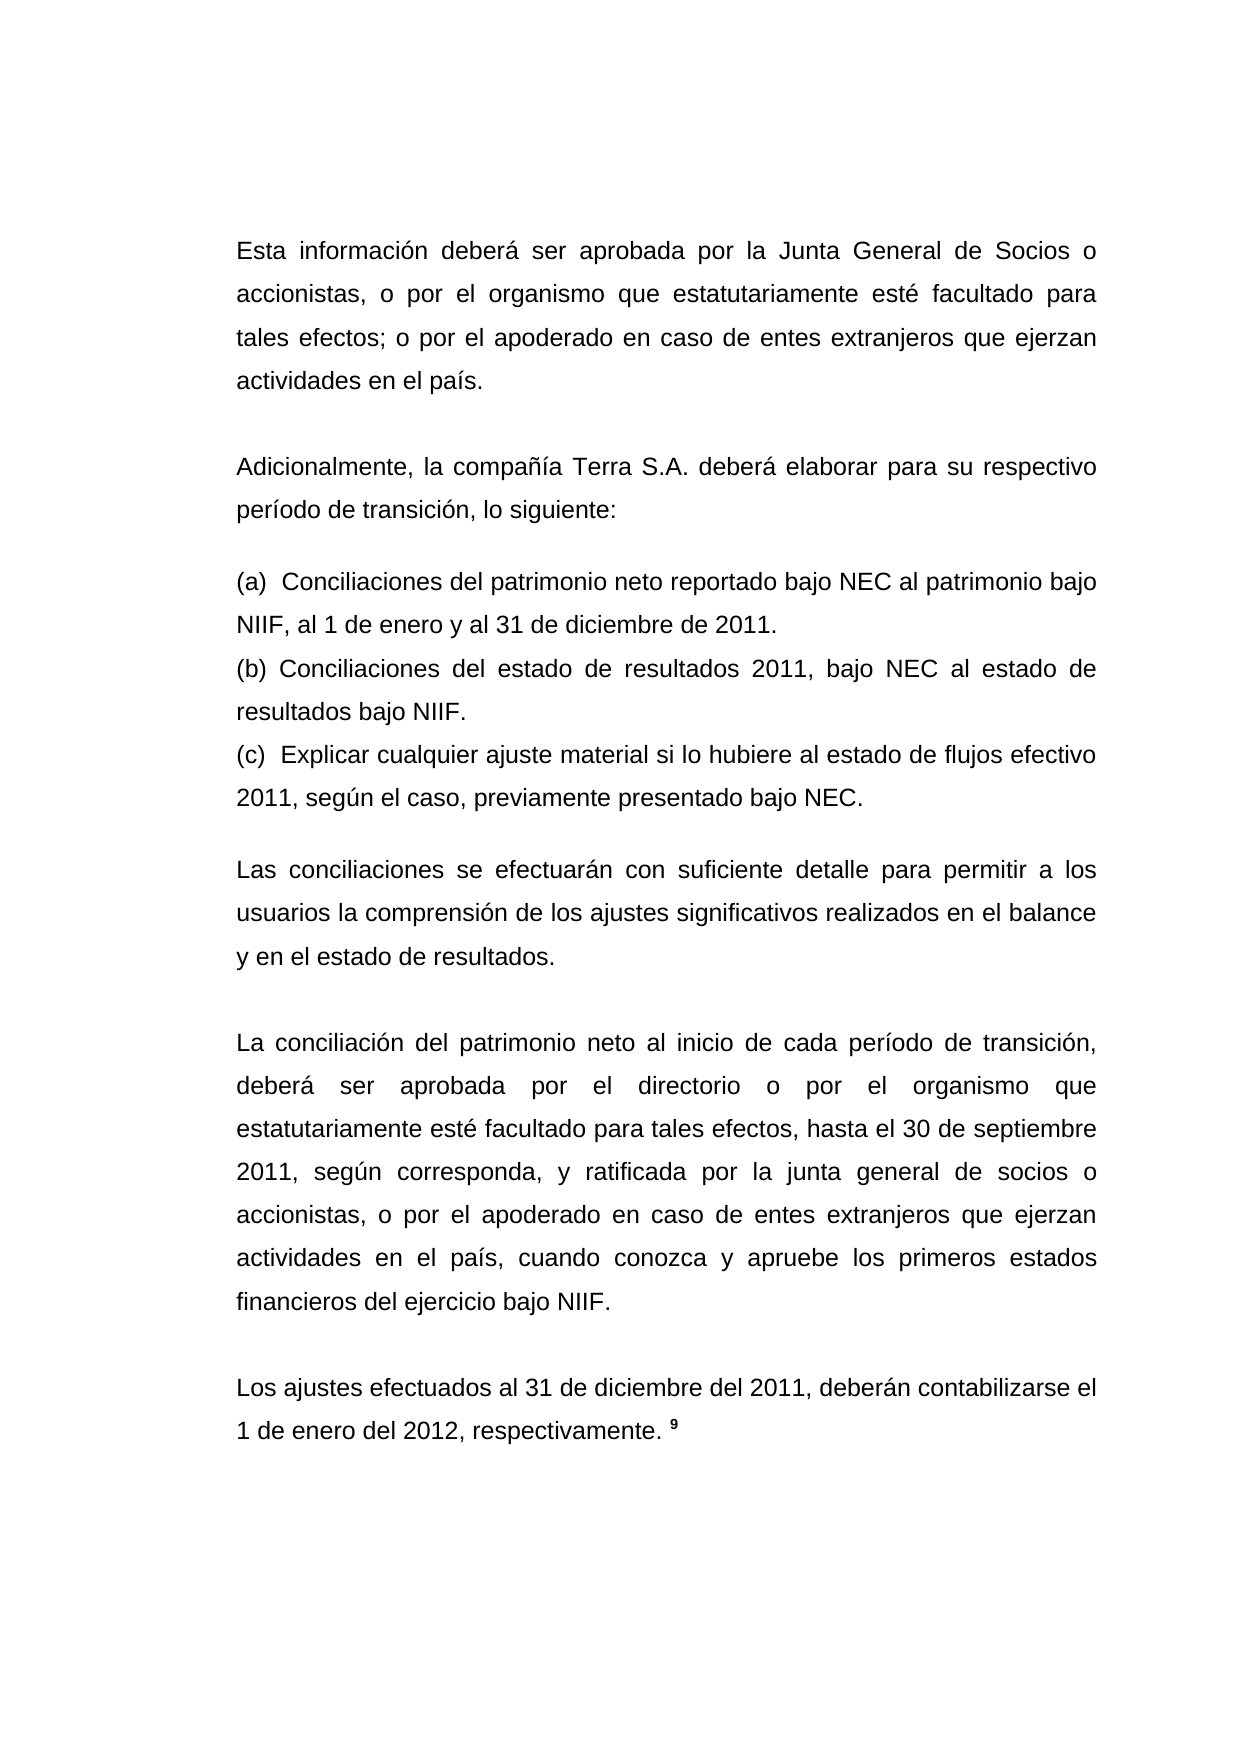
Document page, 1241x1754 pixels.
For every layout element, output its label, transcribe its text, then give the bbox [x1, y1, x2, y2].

list (a) Conciliaciones del patrimonio neto reportado bajo NEC al patrimonio bajo NIIF, al 1 de enero y al 31 de diciembre de 2011. [236, 567, 1098, 639]
list (b) Conciliaciones del estado de resultados 2011, bajo NEC al estado de resultados bajo NIIF. [236, 653, 1098, 725]
text Las conciliaciones se efectuarán con suficiente detalle para permitir a los usuarios la comprensión de los ajustes significativos realizados en el balance y en el estado de resultados. [236, 855, 1098, 970]
text Los ajustes efectuados al 31 de diciembre del 2011, deberán contabilizarse el 1 de enero del 2012, respectivamente. 9 [236, 1373, 1098, 1444]
text Esta información deberá ser aprobada por la Junta General de Socios o accionistas, o por el organismo que estatutariamente esté facultado para tales efectos; o por el apoderado en caso de entes extranjeros que ejerzan actividades en el país. [236, 236, 1098, 394]
list (c) Explicar cualquier ajuste material si lo hubiere al estado de flujos efectivo 2011, según el caso, previamente presentado bajo NEC. [236, 740, 1098, 812]
text La conciliación del patrimonio neto al inicio de cada período de transición, deberá ser aprobada por el directorio o por el organismo que estatutariamente esté facultado para tales efectos, hasta el 30 de septiembre 2011, según corresponda, y ratificada por la junta general de socios o accionistas, o por el apoderado en caso de entes extranjeros que ejerzan actividades en el país, cuando conozca y apruebe los primeros estados financieros del ejercicio bajo NIIF. [236, 1028, 1098, 1315]
text Adicionalmente, la compañía Terra S.A. deberá elaborar para su respectivo período de transición, lo siguiente: [236, 452, 1098, 524]
